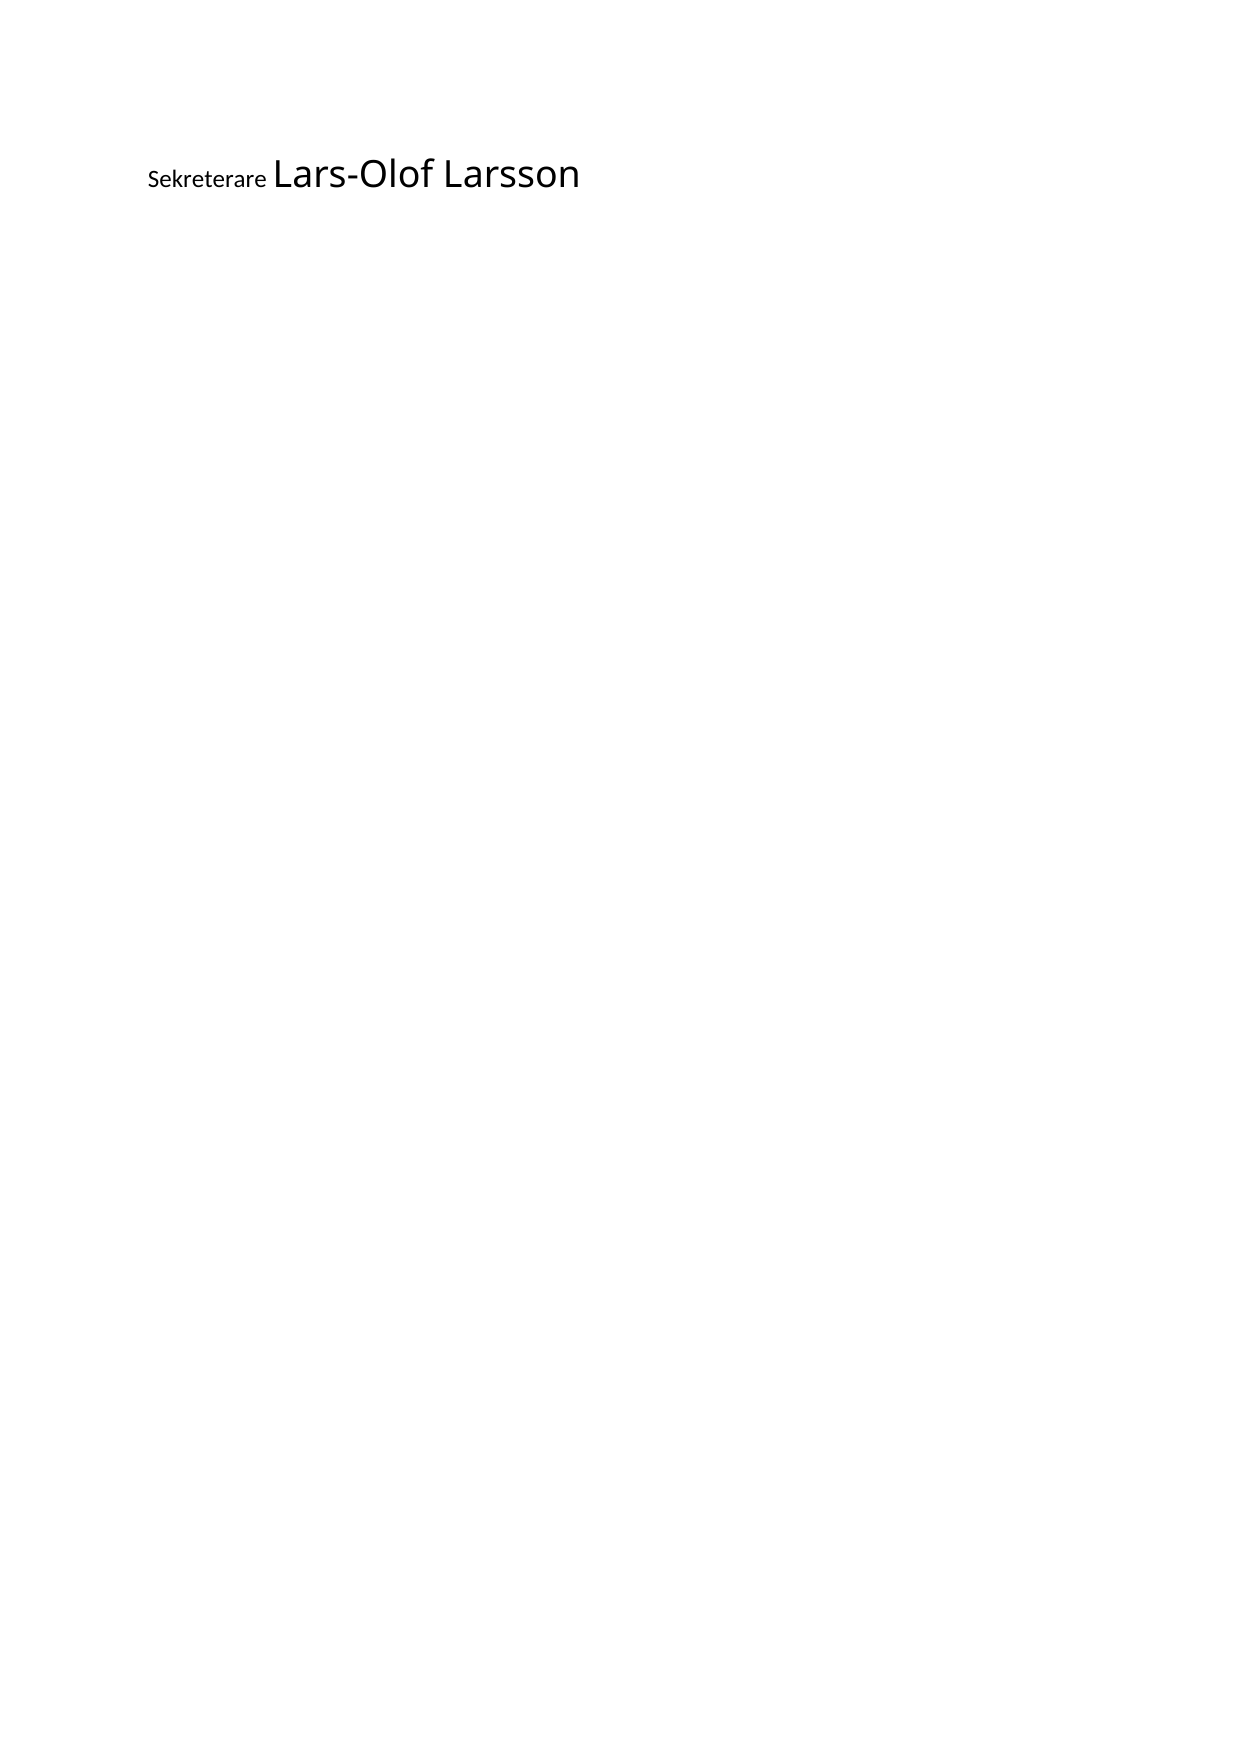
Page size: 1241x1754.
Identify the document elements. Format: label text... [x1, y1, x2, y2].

text Sekreterare Lars-Olof Larsson [148, 148, 1093, 199]
